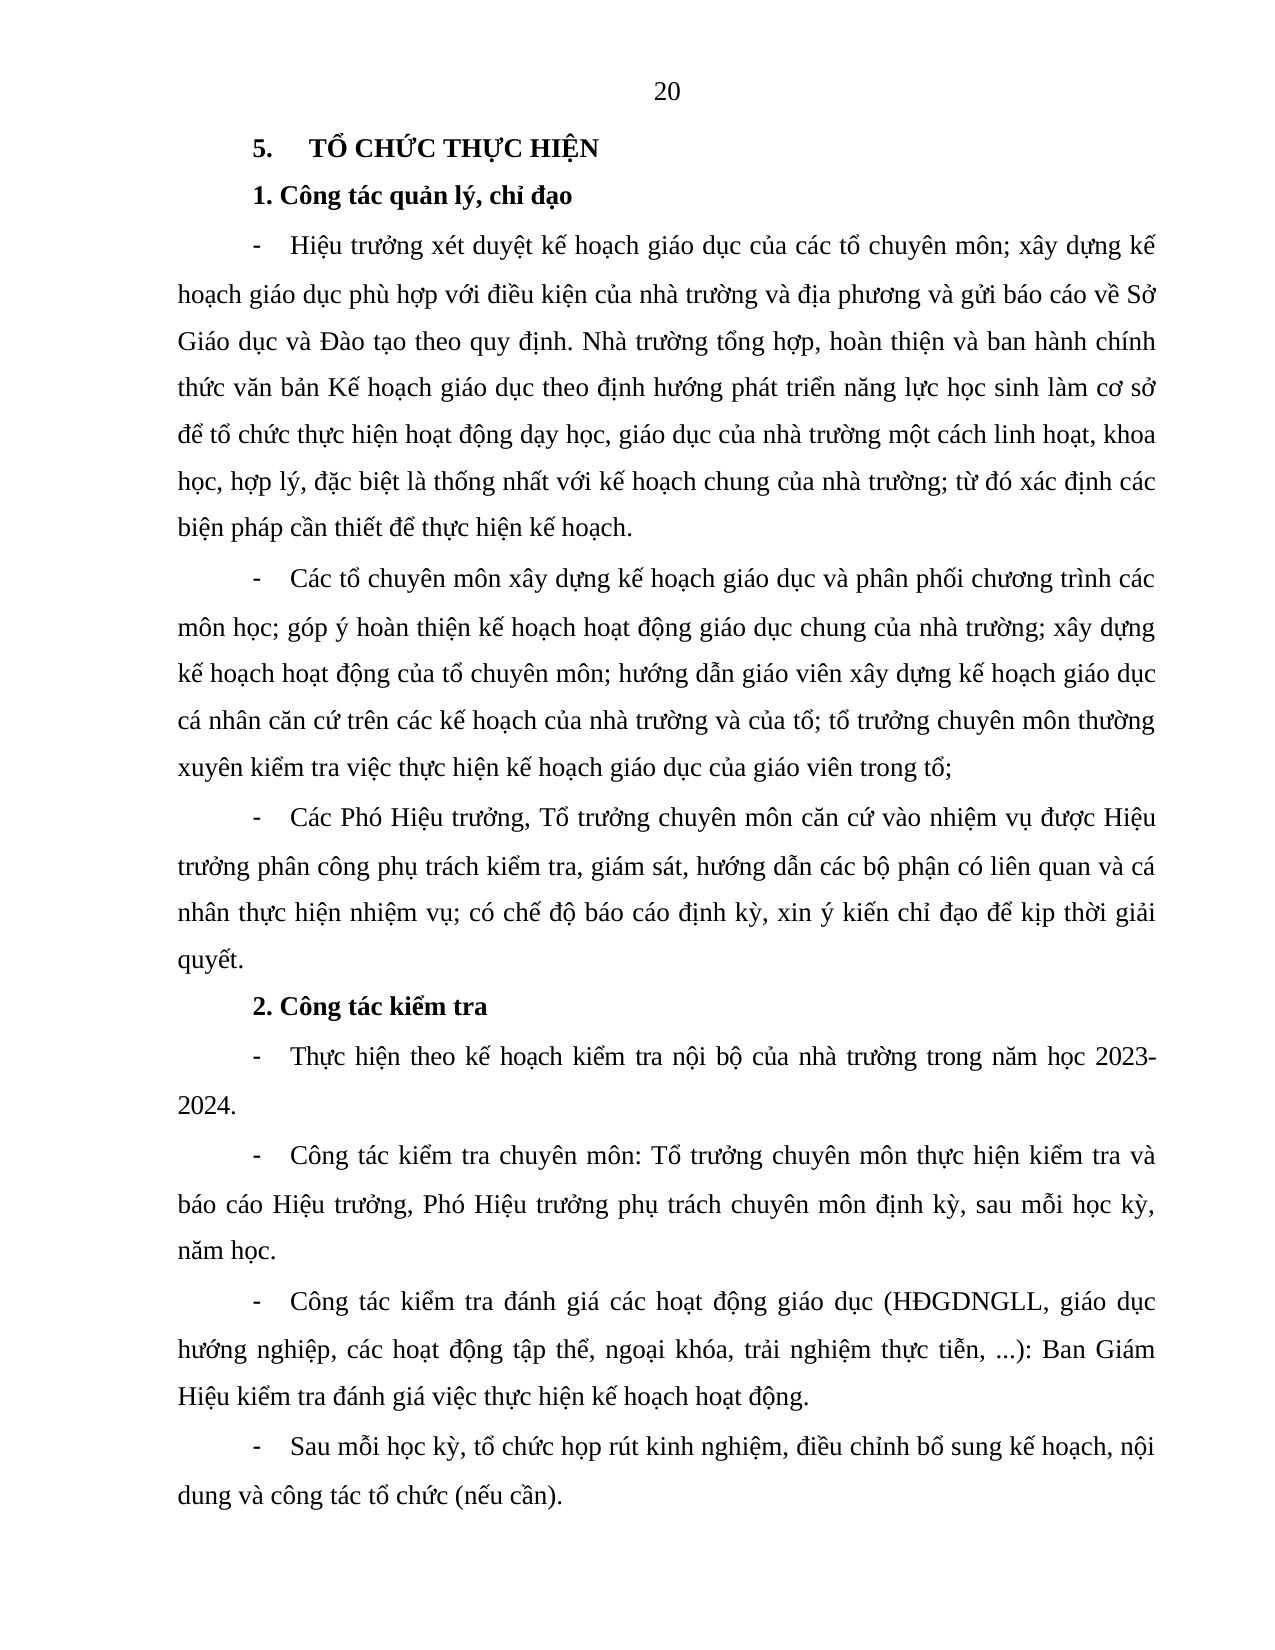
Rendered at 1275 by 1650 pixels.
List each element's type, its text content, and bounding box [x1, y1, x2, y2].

list Hiệu trưởng xét duyệt kế hoạch giáo dục của các tổ chuyên môn; xây dựng kế hoạch giáo dục phù hợp với điều kiện của nhà trường và địa phương và gửi báo cáo về Sở Giáo dục và Đào tạo theo quy định. Nhà trường tổng hợp, hoàn thiện và ban hành chính thức văn bản Kế hoạch giáo dục theo định hướng phát triển năng lực học sinh làm cơ sở để tổ chức thực hiện hoạt động dạy học, giáo dục của nhà trường một cách linh hoạt, khoa học, hợp lý, đặc biệt là thống nhất với kế hoạch chung của nhà trường; từ đó xác định các biện pháp cần thiết để thực hiện kế hoạch. [177, 226, 1157, 543]
subtitle TỔ CHỨC THỰC HIỆN [177, 132, 1157, 164]
list Sau mỗi học kỳ, tổ chức họp rút kinh nghiệm, điều chỉnh bổ sung kế hoạch, nội dung và công tác tổ chức (nếu cần). [177, 1427, 1157, 1510]
list Công tác kiểm tra chuyên môn: Tổ trưởng chuyên môn thực hiện kiểm tra và báo cáo Hiệu trưởng, Phó Hiệu trưởng phụ trách chuyên môn định kỳ, sau mỗi học kỳ, năm học. [177, 1135, 1157, 1266]
list Các tổ chuyên môn xây dựng kế hoạch giáo dục và phân phối chương trình các môn học; góp ý hoàn thiện kế hoạch hoạt động giáo dục chung của nhà trường; xây dựng kế hoạch hoạt động của tổ chuyên môn; hướng dẫn giáo viên xây dựng kế hoạch giáo dục cá nhân căn cứ trên các kế hoạch của nhà trường và của tổ; tổ trưởng chuyên môn thường xuyên kiểm tra việc thực hiện kế hoạch giáo dục của giáo viên trong tổ; [177, 558, 1157, 782]
list Thực hiện theo kế hoạch kiểm tra nội bộ của nhà trường trong năm học 2023-2024. [177, 1036, 1157, 1120]
list Công tác kiểm tra đánh giá các hoạt động giáo dục (HĐGDNGLL, giáo dục hướng nghiệp, các hoạt động tập thể, ngoại khóa, trải nghiệm thực tiễn, ...): Ban Giám Hiệu kiểm tra đánh giá việc thực hiện kế hoạch hoạt động. [177, 1281, 1157, 1411]
list Các Phó Hiệu trưởng, Tổ trưởng chuyên môn căn cứ vào nhiệm vụ được Hiệu trưởng phân công phụ trách kiểm tra, giám sát, hướng dẫn các bộ phận có liên quan và cá nhân thực hiện nhiệm vụ; có chế độ báo cáo định kỳ, xin ý kiến chỉ đạo để kịp thời giải quyết. [177, 797, 1157, 974]
text 2. Công tác kiểm tra [177, 990, 1157, 1021]
text 1. Công tác quản lý, chỉ đạo [177, 179, 1157, 210]
